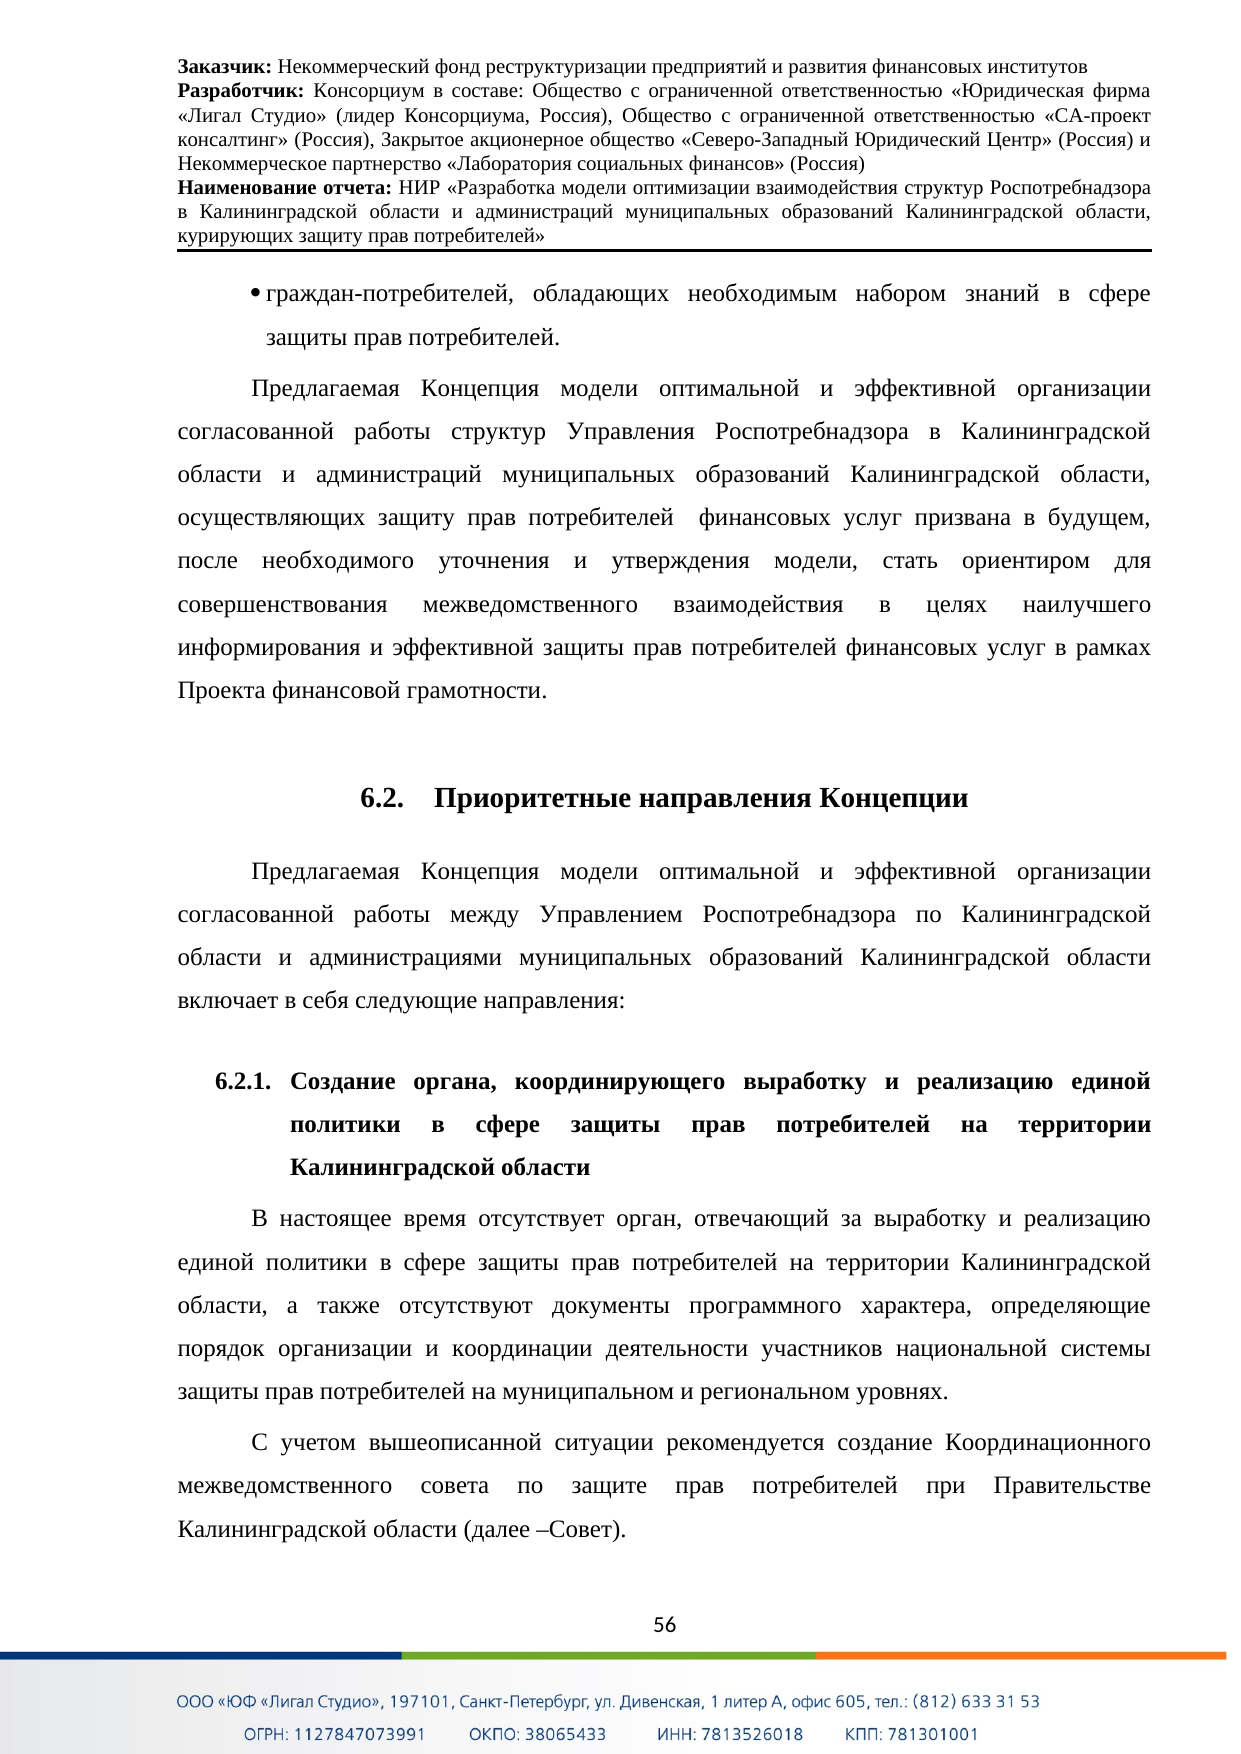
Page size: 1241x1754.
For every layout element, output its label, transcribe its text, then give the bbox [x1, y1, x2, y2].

text Предлагаемая Концепция модели оптимальной и эффективной организации согласованной работы между Управлением Роспотребнадзора по Калининградской области и администрациями муниципальных образований Калининградской области включает в себя следующие направления: [177, 856, 1152, 1014]
list граждан-потребителей, обладающих необходимым набором знаний в сфере защиты прав потребителей. [251, 278, 1152, 350]
text Предлагаемая Концепция модели оптимальной и эффективной организации согласованной работы структур Управления Роспотребнадзора в Калининградской области и администраций муниципальных образований Калининградской области, осуществляющих защиту прав потребителей финансовых услуг призвана в будущем, после необходимого уточнения и утверждения модели, стать ориентиром для совершенствования межведомственного взаимодействия в целях наилучшего информирования и эффективной защиты прав потребителей финансовых услуг в рамках Проекта финансовой грамотности. [177, 373, 1152, 704]
picture [0, 1645, 1227, 1754]
text В настоящее время отсутствует орган, отвечающий за выработку и реализацию единой политики в сфере защиты прав потребителей на территории Калининградской области, а также отсутствуют документы программного характера, определяющие порядок организации и координации деятельности участников национальной системы защиты прав потребителей на муниципальном и региональном уровнях. [177, 1203, 1152, 1405]
list Создание органа, координирующего выработку и реализацию единой политики в сфере защиты прав потребителей на территории Калининградской области [215, 1066, 1152, 1181]
text С учетом вышеописанной ситуации рекомендуется создание Координационного межведомственного совета по защите прав потребителей при Правительстве Калининградской области (далее –Совет). [177, 1427, 1152, 1542]
list Приоритетные направления Концепции [177, 781, 1152, 814]
